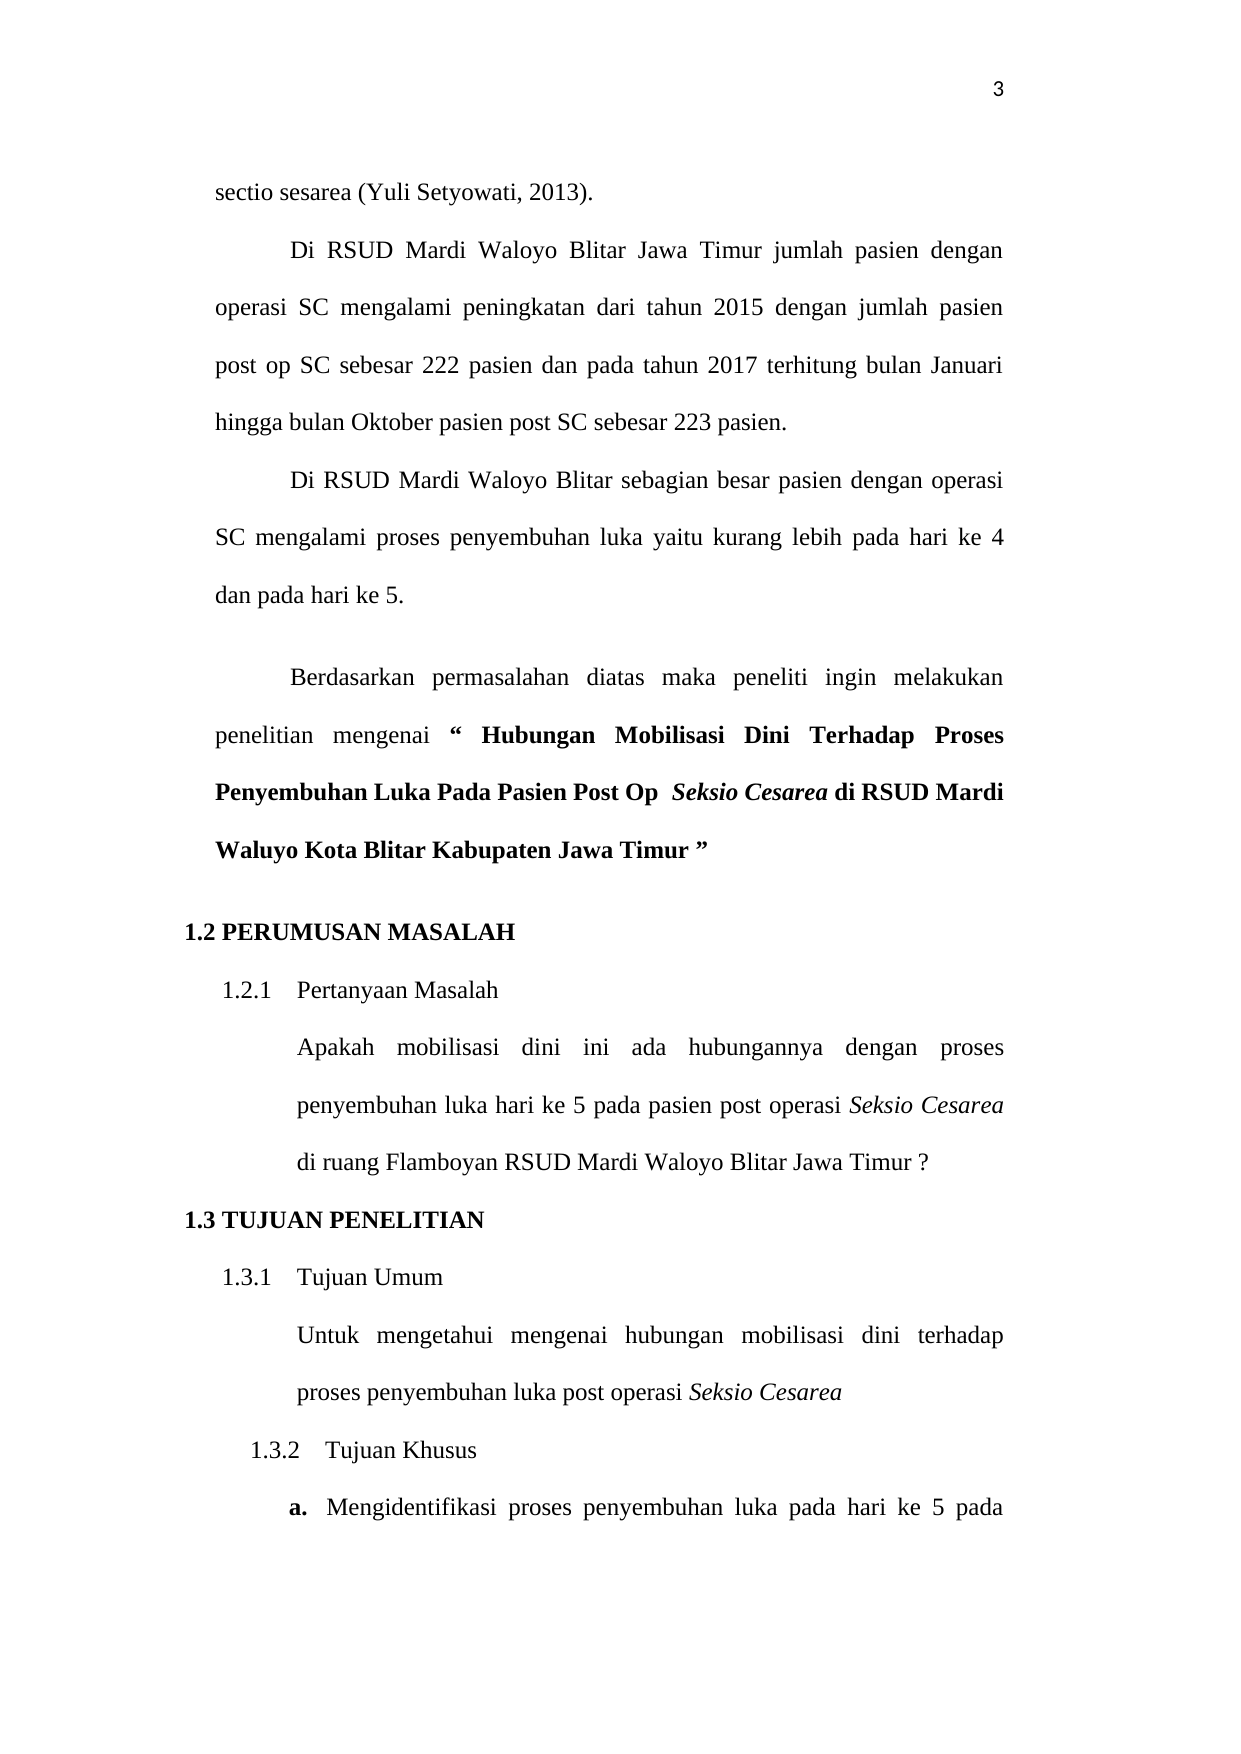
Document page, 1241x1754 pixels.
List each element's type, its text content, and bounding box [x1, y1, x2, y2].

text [215, 177, 1004, 206]
list Tujuan Khusus [250, 1435, 1004, 1463]
list Apakah mobilisasi dini ini ada hubungannya dengan proses penyembuhan luka hari ke 5 pada pasien post operasi Seksio Cesarea di ruang Flamboyan RSUD Mardi Waloyo Blitar Jawa Timur ? [297, 1032, 1004, 1176]
list Pertanyaan Masalah [222, 975, 1004, 1003]
list TUJUAN PENELITIAN [184, 1205, 1004, 1233]
text Di RSUD Mardi Waloyo Blitar Jawa Timur jumlah pasien dengan operasi SC mengalami peningkatan dari tahun 2015 dengan jumlah pasien post op SC sebesar 222 pasien dan pada tahun 2017 terhitung bulan Januari hingga bulan Oktober pasien post SC sebesar 223 pasien. [215, 235, 1004, 436]
list Untuk mengetahui mengenai hubungan mobilisasi dini terhadap proses penyembuhan luka post operasi Seksio Cesarea [297, 1320, 1004, 1406]
text Berdasarkan permasalahan diatas maka peneliti ingin melakukan penelitian mengenai “ Hubungan Mobilisasi Dini Terhadap Proses Penyembuhan Luka Pada Pasien Post Op Seksio Cesarea di RSUD Mardi Waluyo Kota Blitar Kabupaten Jawa Timur ” [215, 662, 1004, 863]
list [288, 1492, 1004, 1521]
list Tujuan Umum [222, 1262, 1004, 1291]
text Di RSUD Mardi Waloyo Blitar sebagian besar pasien dengan operasi SC mengalami proses penyembuhan luka yaitu kurang lebih pada hari ke 4 dan pada hari ke 5. [215, 465, 1004, 608]
list PERUMUSAN MASALAH [184, 917, 1004, 946]
